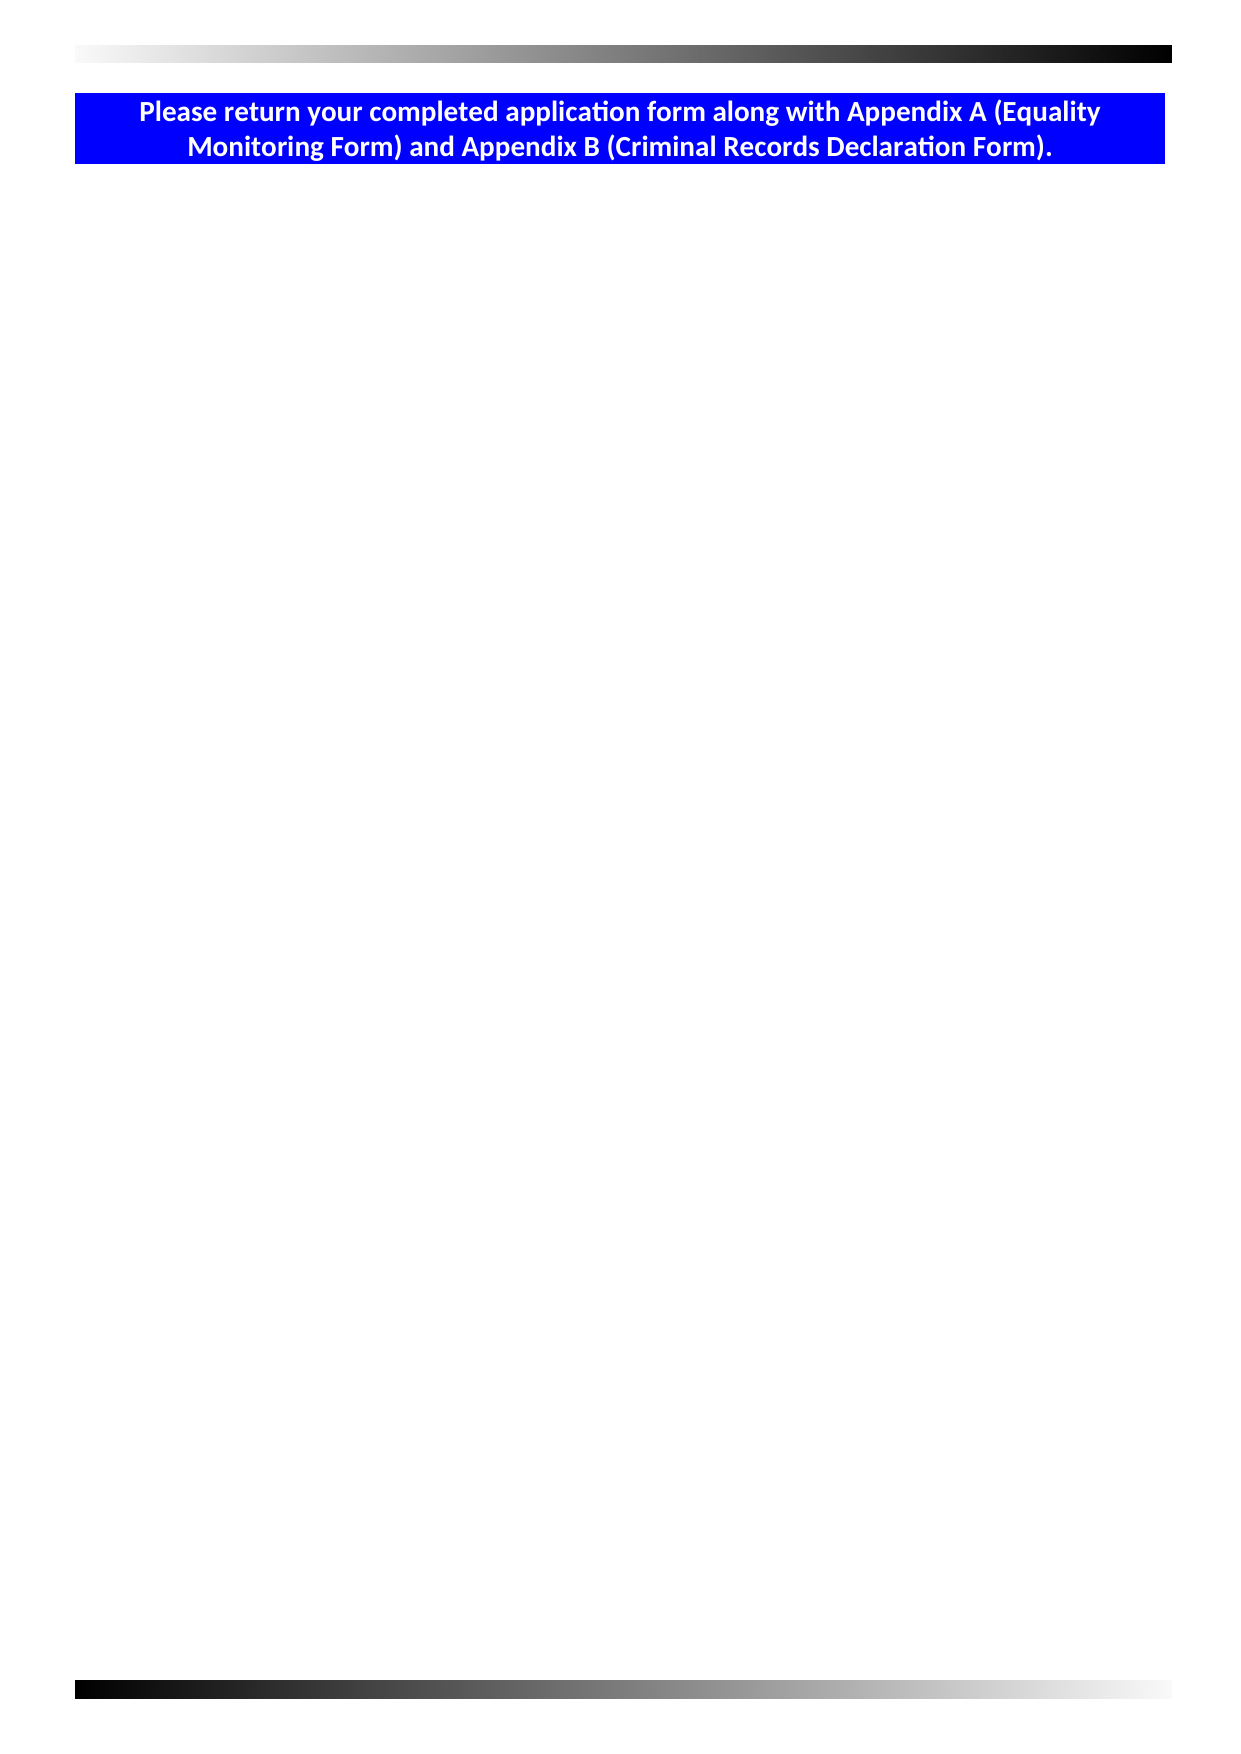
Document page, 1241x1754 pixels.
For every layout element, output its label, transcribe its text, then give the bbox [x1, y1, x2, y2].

text Please return your completed application form along with Appendix A (Equality Monitoring Form) and Appendix B (Criminal Records Declaration Form). [75, 93, 1165, 164]
picture [75, 1680, 1172, 1699]
picture [75, 45, 1172, 63]
